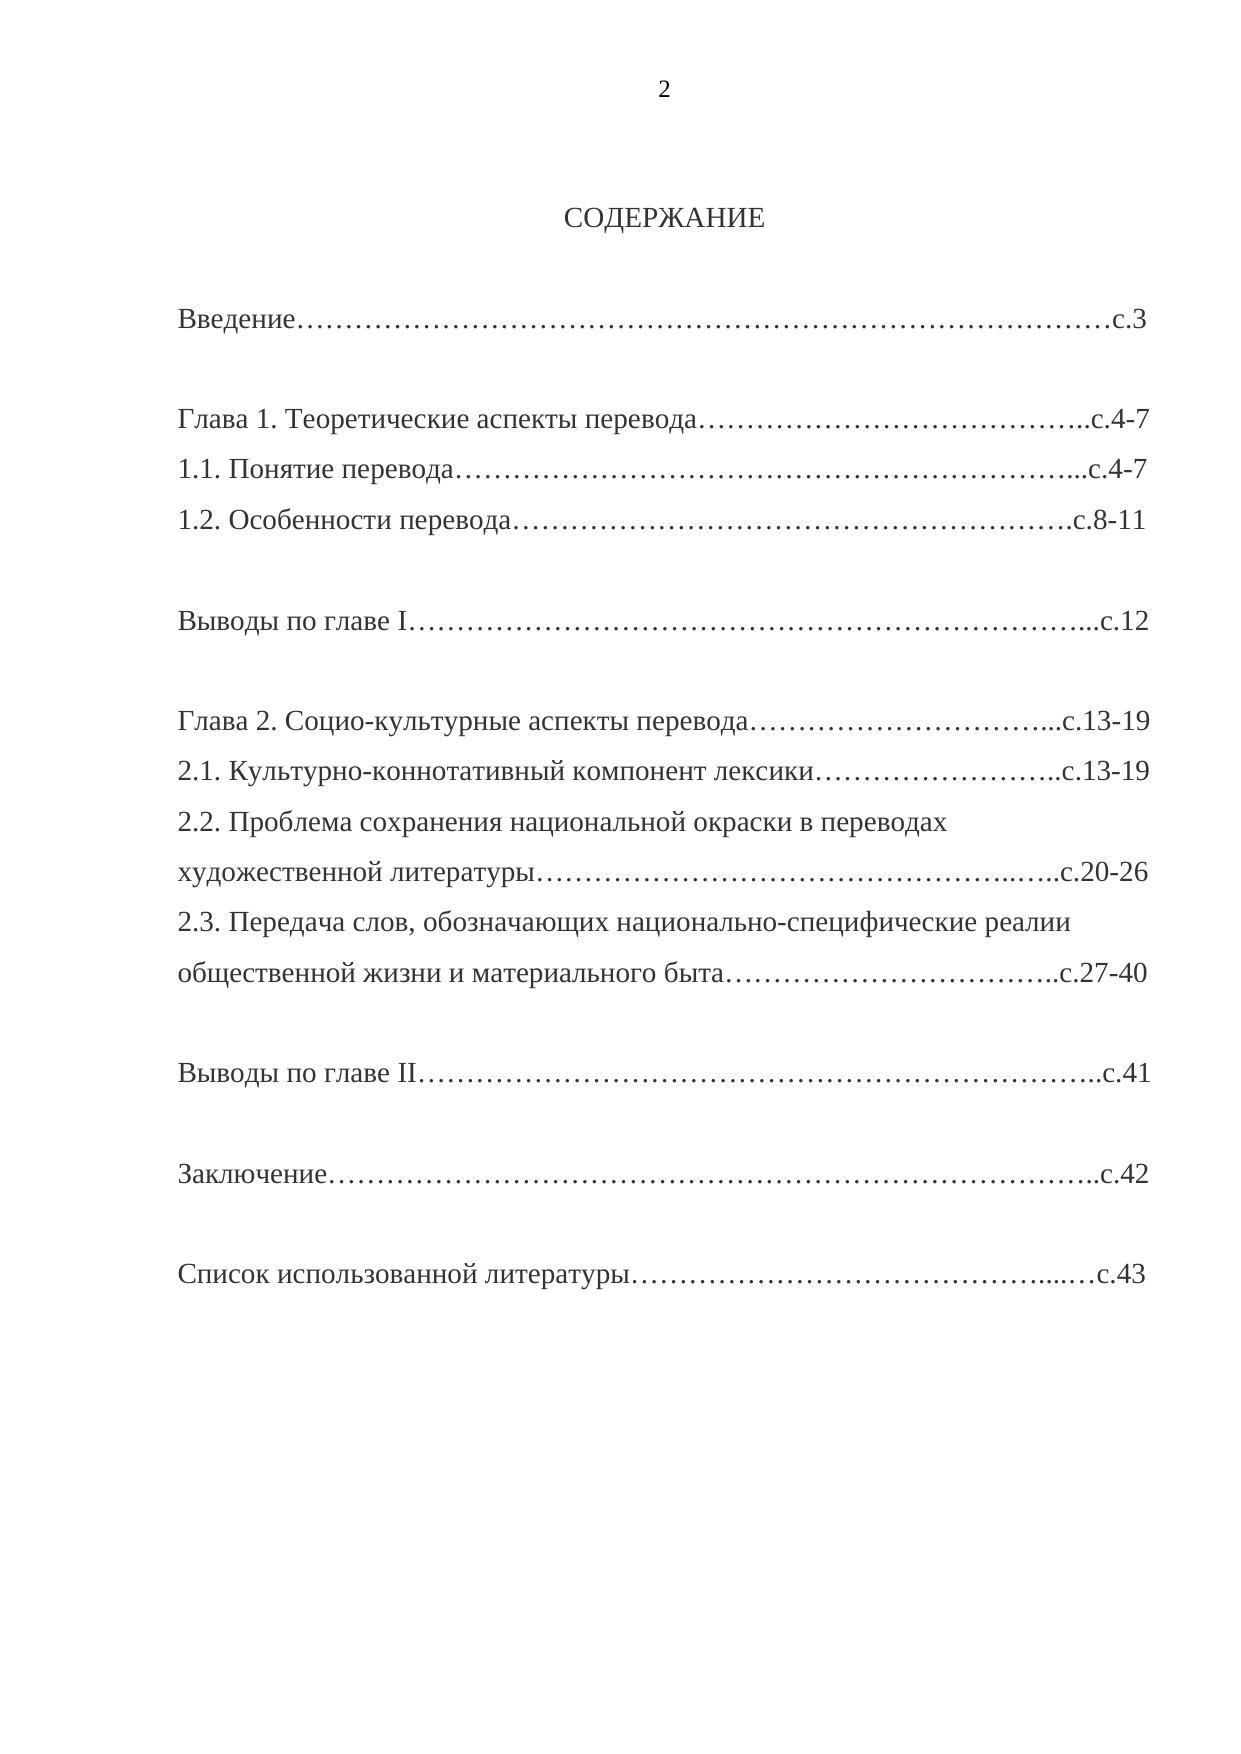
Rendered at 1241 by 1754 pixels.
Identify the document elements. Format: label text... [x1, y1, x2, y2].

text 2.3. Передача слов, обозначающих национально-специфические реалии общественной жизни и материального быта……………………………..с.27-40 [177, 904, 1152, 988]
text Заключение……………………………………………………………………..с.42 [177, 1156, 1152, 1189]
text Выводы по главе II……………………………………………………………..с.41 [177, 1055, 1152, 1089]
text Список использованной литературы……………………………………....…с.43 [177, 1257, 1152, 1290]
text Глава 1. Теоретические аспекты перевода…………………………………..с.4-7 [177, 401, 1152, 435]
text Введение…………………………………………………………………………с.3 [177, 301, 1152, 334]
text Глава 2. Социо-культурные аспекты перевода…………………………...с.13-19 [177, 703, 1152, 737]
text СОДЕРЖАНИЕ [177, 200, 1152, 234]
text 1.1. Понятие перевода………………………………………………………...с.4-7 [177, 452, 1152, 485]
text 2.1. Культурно-коннотативный компонент лексики……………………..с.13-19 [177, 753, 1152, 787]
text 2.2. Проблема сохранения национальной окраски в переводах художественной литературы…………………………………………..…..с.20-26 [177, 804, 1152, 888]
text 1.2. Особенности перевода………………………………………………….с.8-11 [177, 502, 1152, 536]
text Выводы по главе I……………………………………………………………...с.12 [177, 603, 1152, 636]
